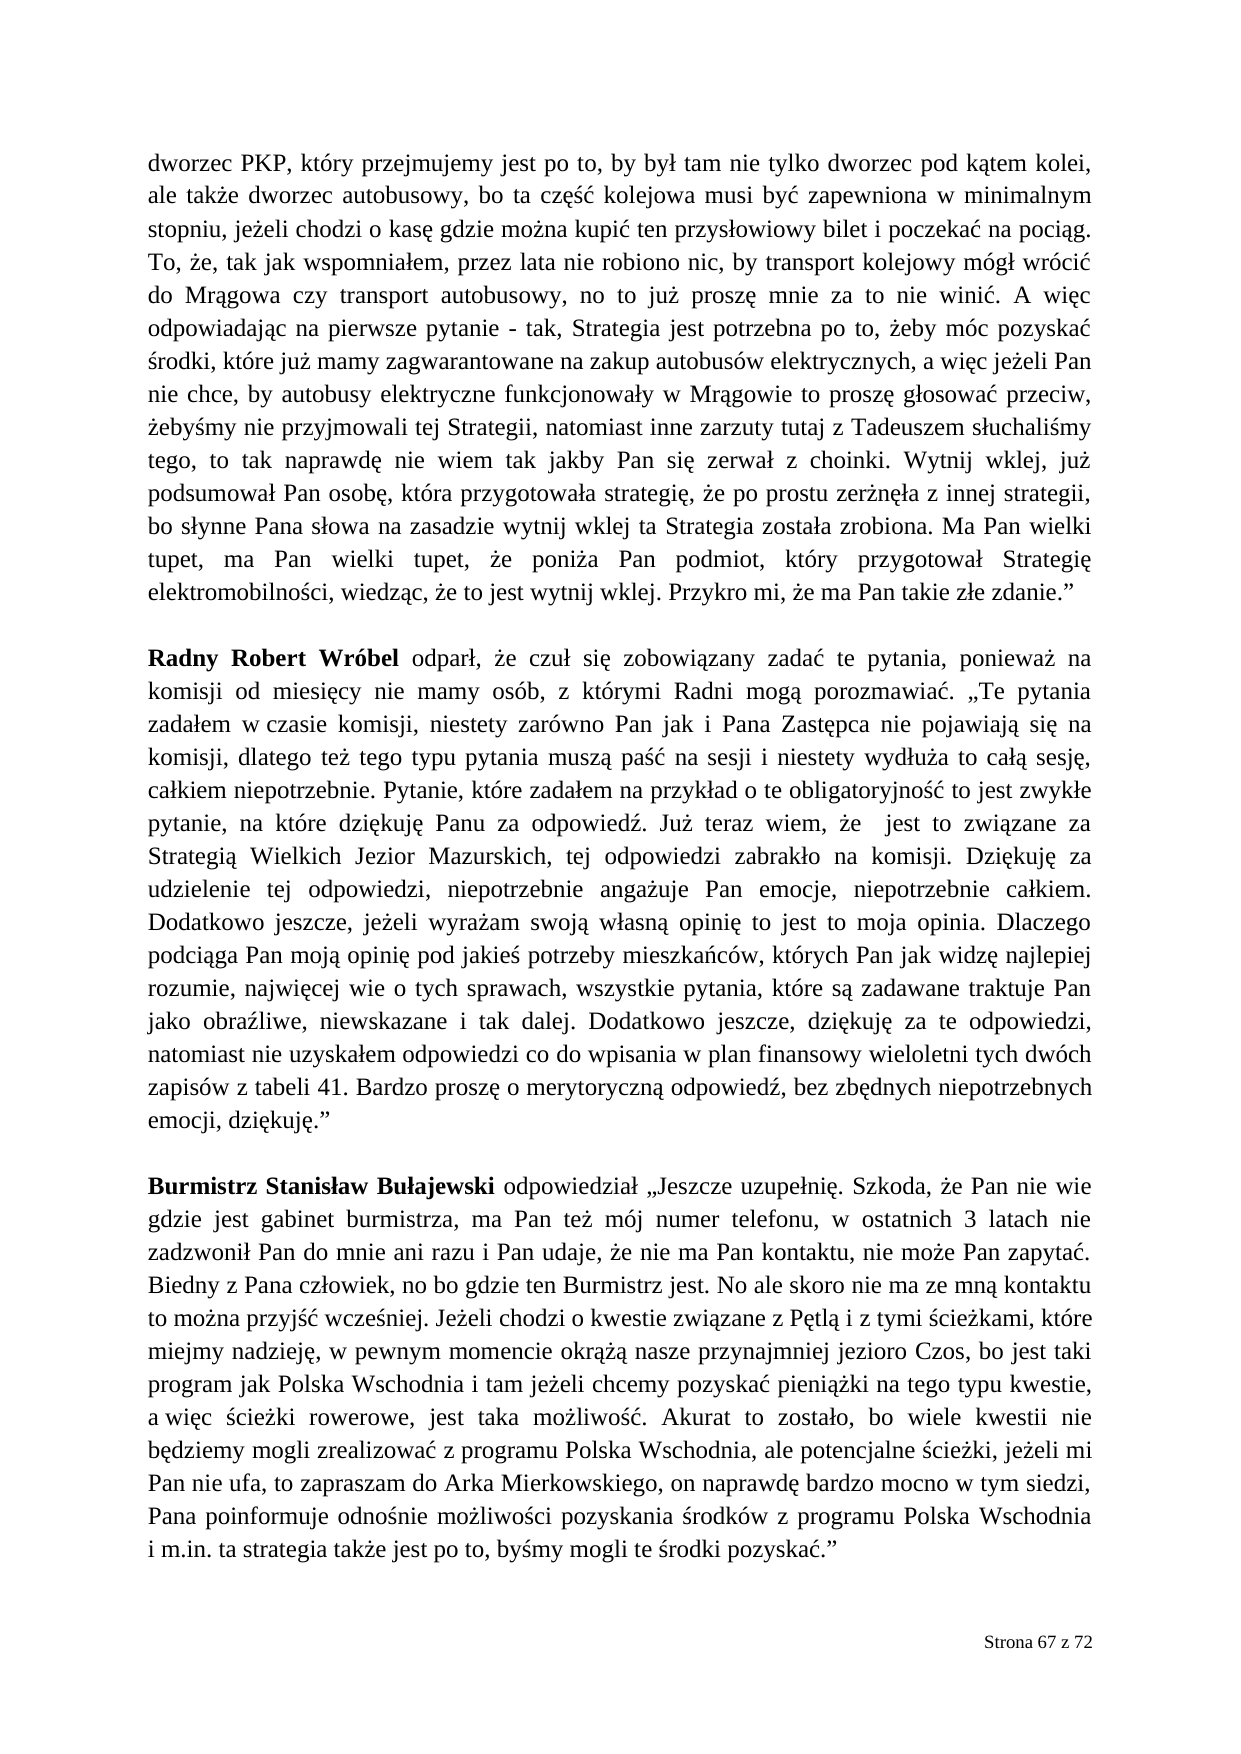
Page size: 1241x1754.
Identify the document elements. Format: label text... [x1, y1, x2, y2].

text Burmistrz Stanisław Bułajewski odpowiedział „Jeszcze uzupełnię. Szkoda, że Pan nie wie gdzie jest gabinet burmistrza, ma Pan też mój numer telefonu, w ostatnich 3 latach nie zadzwonił Pan do mnie ani razu i Pan udaje, że nie ma Pan kontaktu, nie może Pan zapytać. Biedny z Pana człowiek, no bo gdzie ten Burmistrz jest. No ale skoro nie ma ze mną kontaktu to można przyjść wcześniej. Jeżeli chodzi o kwestie związane z Pętlą i z tymi ścieżkami, które miejmy nadzieję, w pewnym momencie okrążą nasze przynajmniej jezioro Czos, bo jest taki program jak Polska Wschodnia i tam jeżeli chcemy pozyskać pieniążki na tego typu kwestie, a więc ścieżki rowerowe, jest taka możliwość. Akurat to zostało, bo wiele kwestii nie będziemy mogli zrealizować z programu Polska Wschodnia, ale potencjalne ścieżki, jeżeli mi Pan nie ufa, to zapraszam do Arka Mierkowskiego, on naprawdę bardzo mocno w tym siedzi, Pana poinformuje odnośnie możliwości pozyskania środków z programu Polska Wschodnia i m.in. ta strategia także jest po to, byśmy mogli te środki pozyskać.” [148, 1171, 1093, 1563]
text Radny Robert Wróbel odparł, że czuł się zobowiązany zadać te pytania, ponieważ na komisji od miesięcy nie mamy osób, z którymi Radni mogą porozmawiać. „Te pytania zadałem w czasie komisji, niestety zarówno Pan jak i Pana Zastępca nie pojawiają się na komisji, dlatego też tego typu pytania muszą paść na sesji i niestety wydłuża to całą sesję, całkiem niepotrzebnie. Pytanie, które zadałem na przykład o te obligatoryjność to jest zwykłe pytanie, na które dziękuję Panu za odpowiedź. Już teraz wiem, że jest to związane za Strategią Wielkich Jezior Mazurskich, tej odpowiedzi zabrakło na komisji. Dziękuję za udzielenie tej odpowiedzi, niepotrzebnie angażuje Pan emocje, niepotrzebnie całkiem. Dodatkowo jeszcze, jeżeli wyrażam swoją własną opinię to jest to moja opinia. Dlaczego podciąga Pan moją opinię pod jakieś potrzeby mieszkańców, których Pan jak widzę najlepiej rozumie, najwięcej wie o tych sprawach, wszystkie pytania, które są zadawane traktuje Pan jako obraźliwe, niewskazane i tak dalej. Dodatkowo jeszcze, dziękuję za te odpowiedzi, natomiast nie uzyskałem odpowiedzi co do wpisania w plan finansowy wieloletni tych dwóch zapisów z tabeli 41. Bardzo proszę o merytoryczną odpowiedź, bez zbędnych niepotrzebnych emocji, dziękuję.” [148, 643, 1093, 1134]
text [148, 148, 1093, 606]
